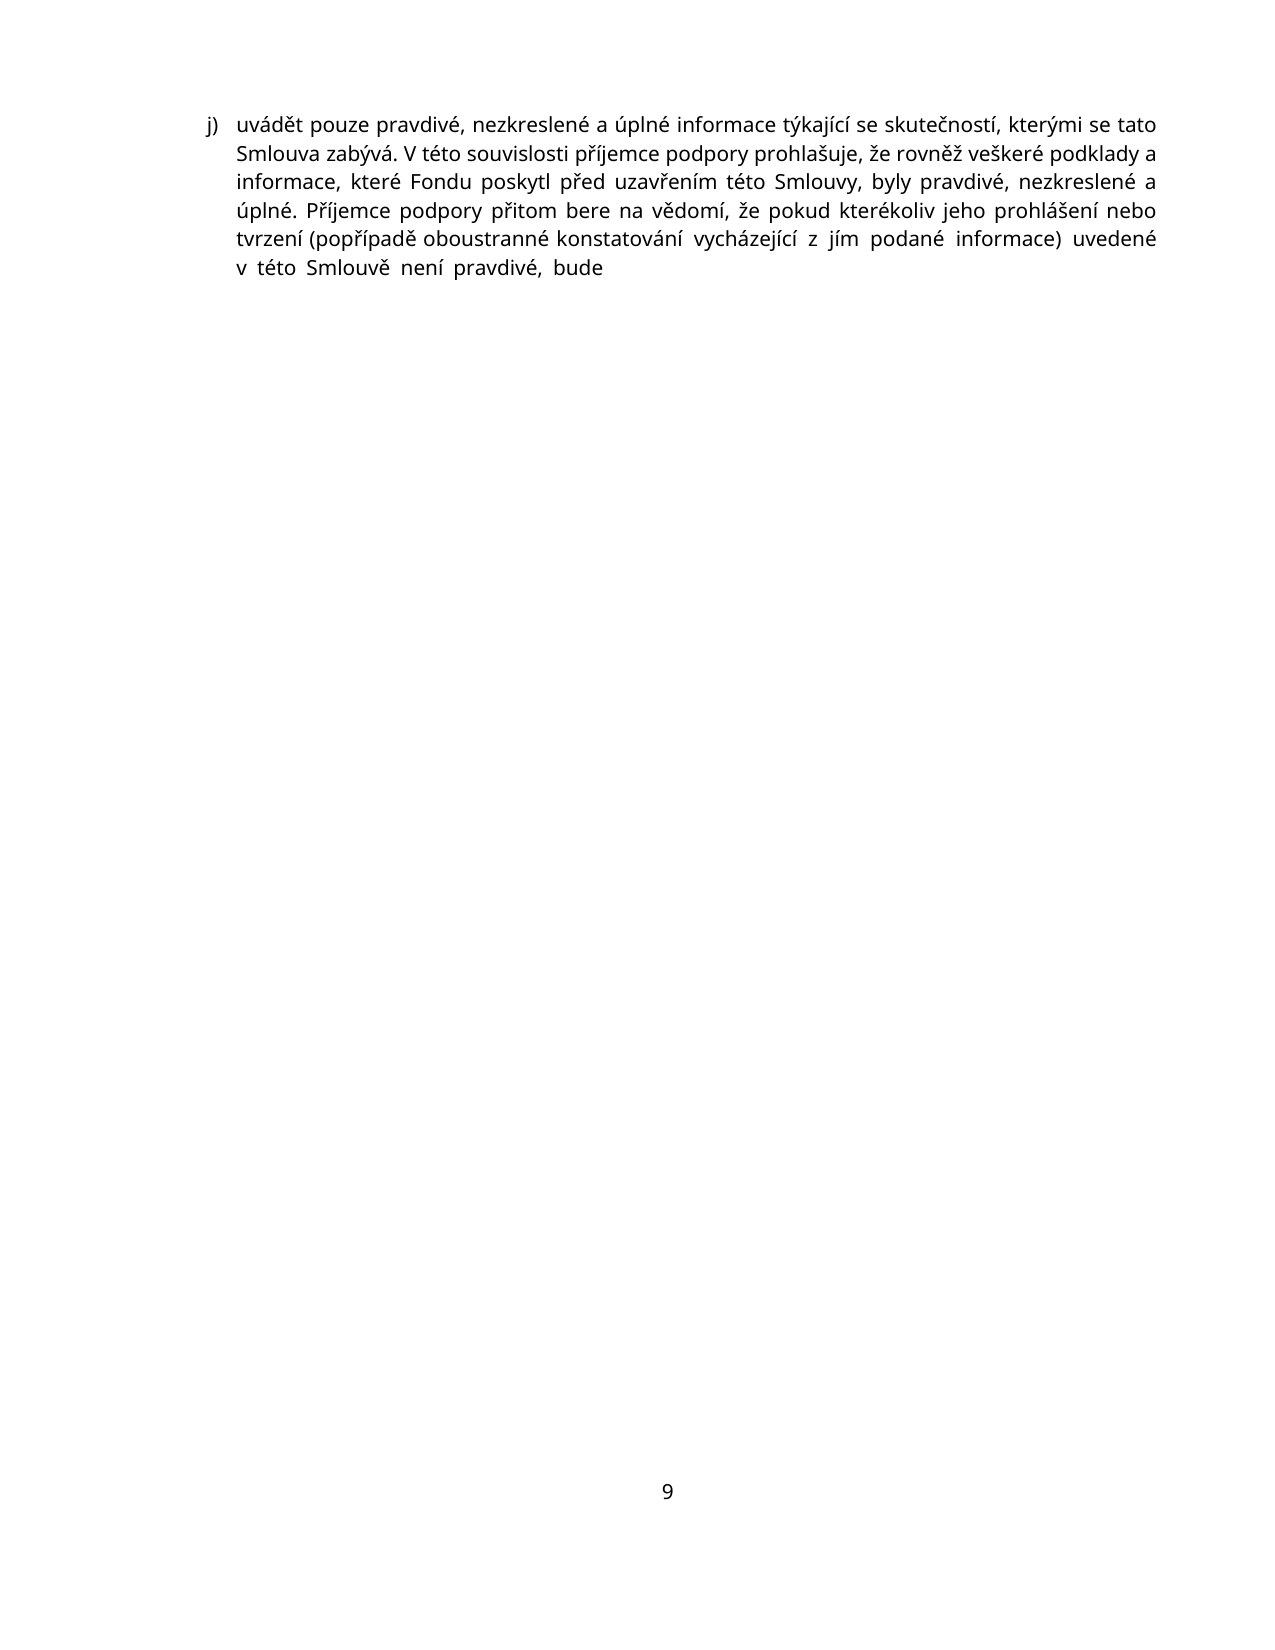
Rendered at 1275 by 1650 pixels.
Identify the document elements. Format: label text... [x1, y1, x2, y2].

list uvádět pouze pravdivé, nezkreslené a úplné informace týkající se skutečností, kterými se tato Smlouva zabývá. V této souvislosti příjemce podpory prohlašuje, že rovněž veškeré podklady a informace, které Fondu poskytl před uzavřením této Smlouvy, byly pravdivé, nezkreslené a úplné. Příjemce podpory přitom bere na vědomí, že pokud kterékoliv jeho prohlášení nebo tvrzení (popřípadě oboustranné konstatování vycházející z jím podané informace) uvedené v této Smlouvě není pravdivé, bude [207, 110, 1157, 281]
